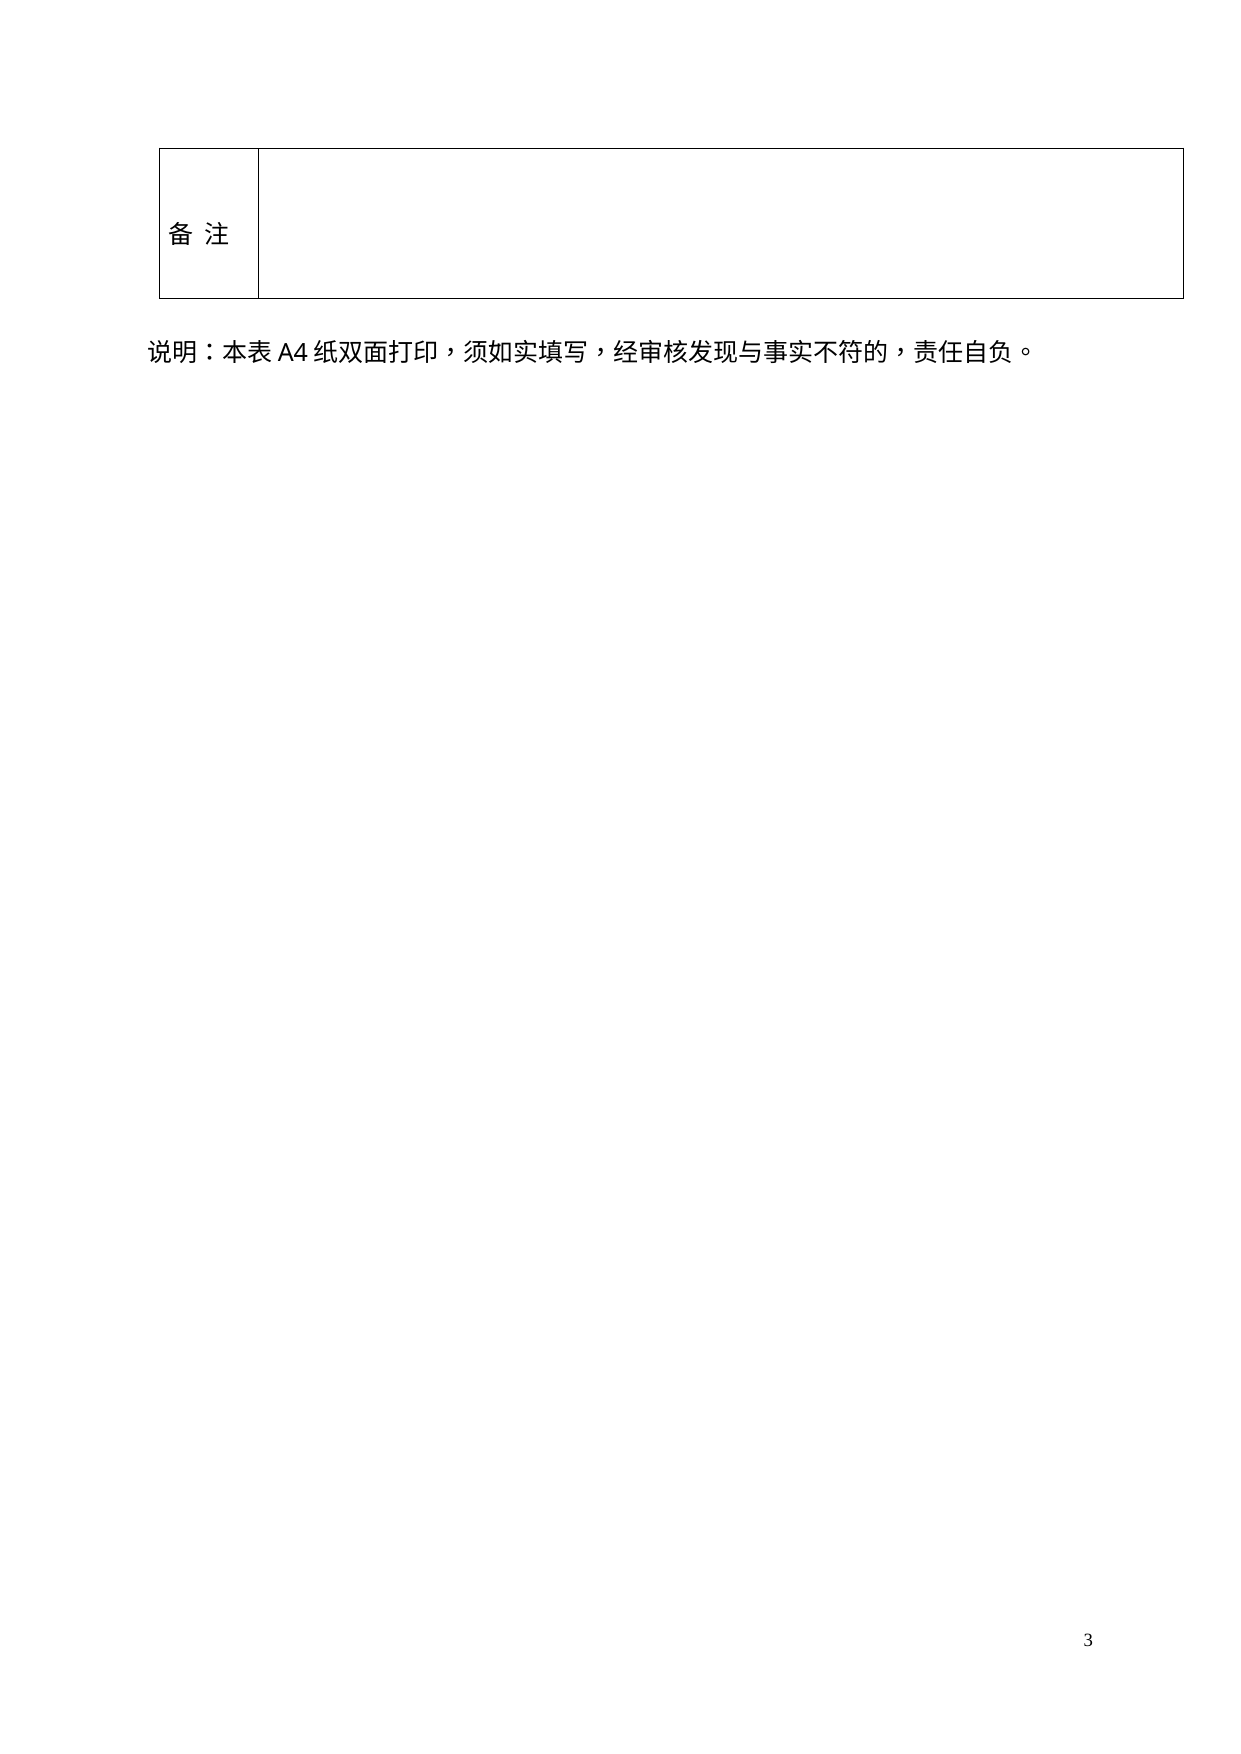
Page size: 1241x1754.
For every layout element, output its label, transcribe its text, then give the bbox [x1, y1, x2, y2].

table_cell [259, 149, 1183, 298]
table_cell 备 注 [160, 149, 258, 298]
text 说明：本表A4纸双面打印，须如实填写，经审核发现与事实不符的，责任自负。 [148, 333, 1092, 369]
